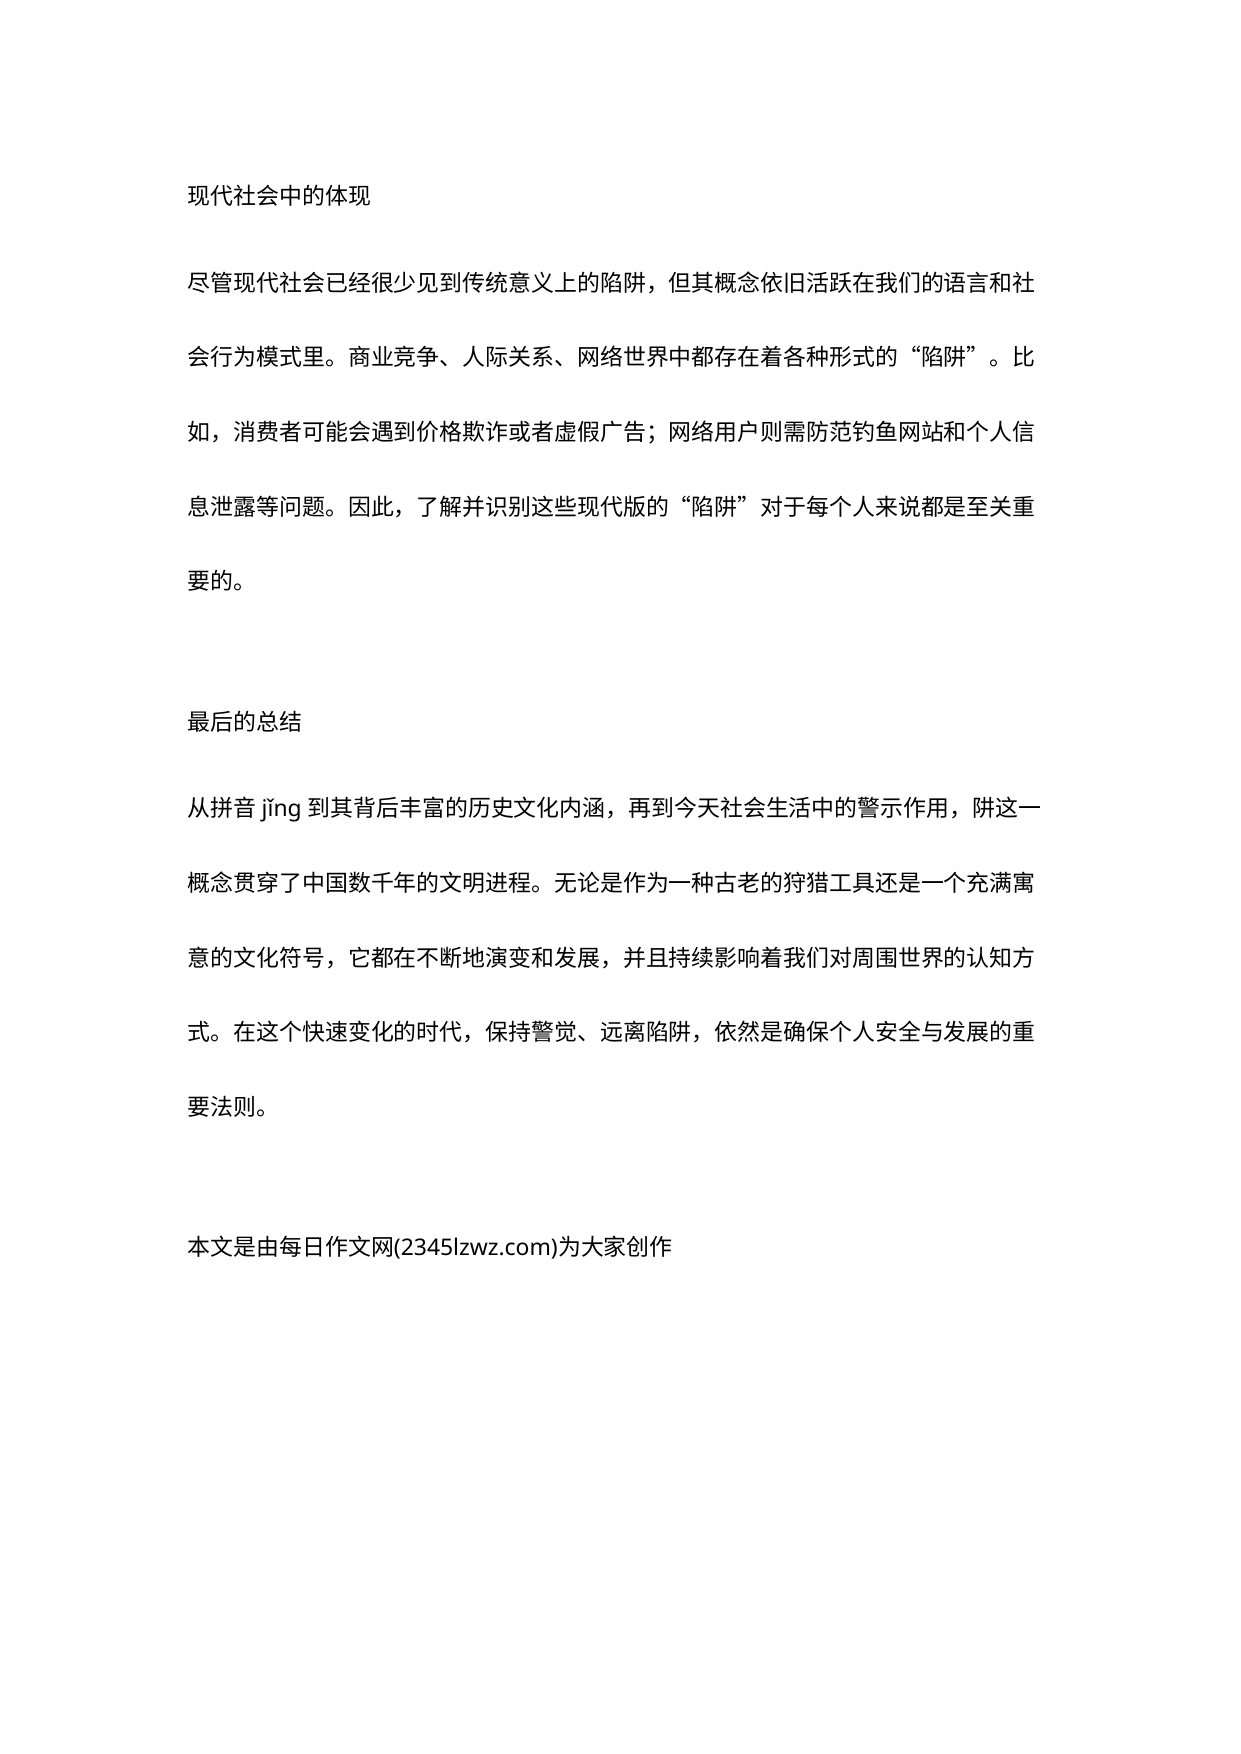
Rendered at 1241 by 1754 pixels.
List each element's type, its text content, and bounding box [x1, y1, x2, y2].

text 本文是由每日作文网(2345lzwz.com)为大家创作 [187, 1213, 1053, 1278]
text 尽管现代社会已经很少见到传统意义上的陷阱，但其概念依旧活跃在我们的语言和社会行为模式里。商业竞争、人际关系、网络世界中都存在着各种形式的“陷阱”。比如，消费者可能会遇到价格欺诈或者虚假广告；网络用户则需防范钓鱼网站和个人信息泄露等问题。因此，了解并识别这些现代版的“陷阱”对于每个人来说都是至关重要的。 [187, 248, 1053, 612]
text 从拼音 jǐng 到其背后丰富的历史文化内涵，再到今天社会生活中的警示作用，阱这一概念贯穿了中国数千年的文明进程。无论是作为一种古老的狩猎工具还是一个充满寓意的文化符号，它都在不断地演变和发展，并且持续影响着我们对周围世界的认知方式。在这个快速变化的时代，保持警觉、远离陷阱，依然是确保个人安全与发展的重要法则。 [187, 774, 1053, 1138]
text 最后的总结 [187, 688, 1053, 753]
text 现代社会中的体现 [187, 162, 1053, 227]
